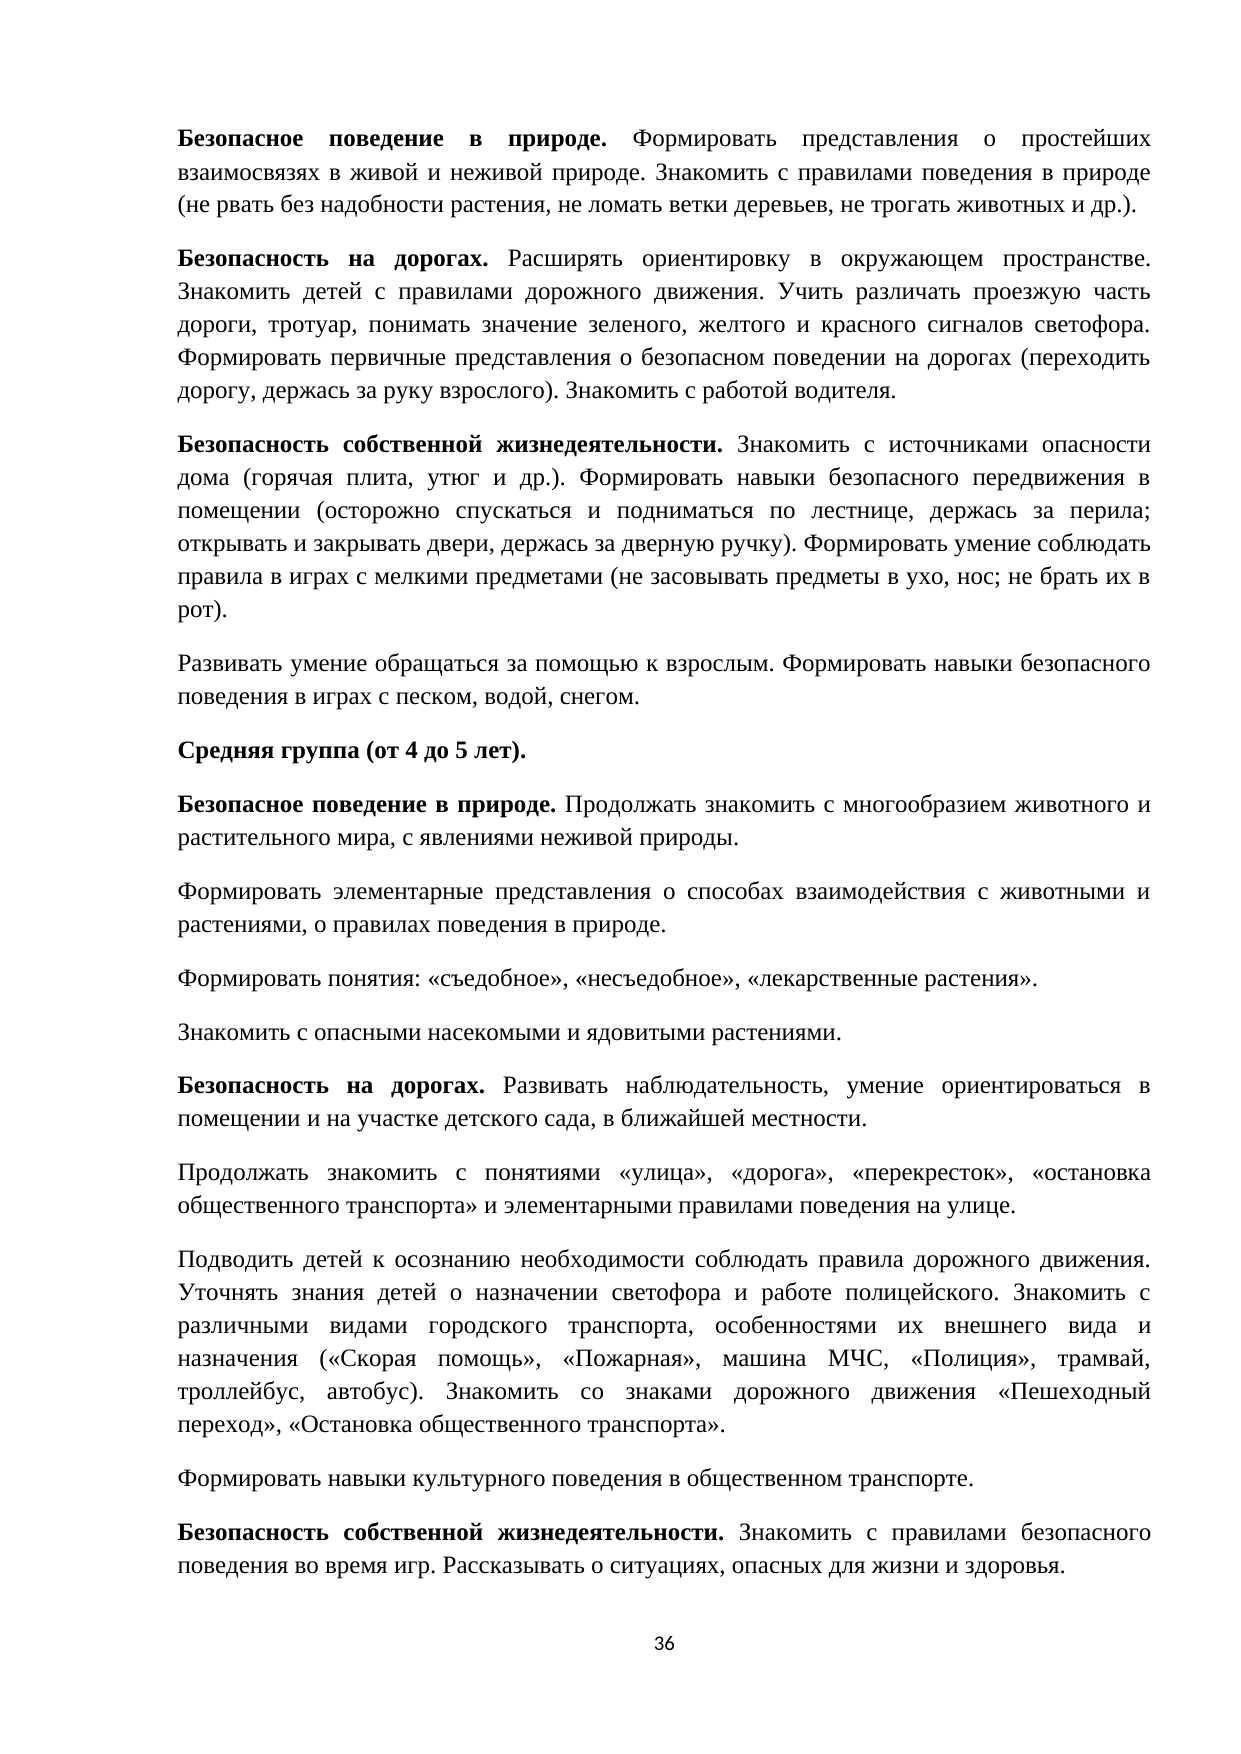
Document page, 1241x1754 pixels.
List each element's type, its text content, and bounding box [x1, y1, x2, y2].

text Формировать понятия: «съедобное», «несъедобное», «лекарственные растения». [177, 963, 1152, 992]
text Безопасность на дорогах. Развивать наблюдательность, умение ориентироваться в помещении и на участке детского сада, в ближайшей местности. [177, 1071, 1152, 1132]
text Развивать умение обращаться за помощью к взрослым. Формировать навыки безопасного поведения в играх с песком, водой, снегом. [177, 648, 1152, 710]
text Продолжать знакомить с понятиями «улица», «дорога», «перекресток», «остановка общественного транспорта» и элементарными правилами поведения на улице. [177, 1157, 1152, 1219]
text Безопасное поведение в природе. Продолжать знакомить с многообразием животного и растительного мира, с явлениями неживой природы. [177, 789, 1152, 851]
text Безопасность собственной жизнедеятельности. Знакомить с правилами безопасного поведения во время игр. Рассказывать о ситуациях, опасных для жизни и здоровья. [177, 1517, 1152, 1579]
text Средняя группа (от 4 до 5 лет). [177, 735, 1152, 764]
text Безопасное поведение в природе. Формировать представления о простейших взаимосвязях в живой и неживой природе. Знакомить с правилами поведения в природе (не рвать без надобности растения, не ломать ветки деревьев, не трогать животных и др.). [177, 123, 1152, 218]
text Формировать навыки культурного поведения в общественном транспорте. [177, 1463, 1152, 1492]
text Безопасность собственной жизнедеятельности. Знакомить с источниками опасности дома (горячая плита, утюг и др.). Формировать навыки безопасного передвижения в помещении (осторожно спускаться и подниматься по лестнице, держась за перила; открывать и закрывать двери, держась за дверную ручку). Формировать умение соблюдать правила в играх с мелкими предметами (не засовывать предметы в ухо, нос; не брать их в рот). [177, 429, 1152, 623]
text Формировать элементарные представления о способах взаимодействия с животными и растениями, о правилах поведения в природе. [177, 876, 1152, 938]
text Знакомить с опасными насекомыми и ядовитыми растениями. [177, 1017, 1152, 1045]
text Безопасность на дорогах. Расширять ориентировку в окружающем пространстве. Знакомить детей с правилами дорожного движения. Учить различать проезжую часть дороги, тротуар, понимать значение зеленого, желтого и красного сигналов светофора. Формировать первичные представления о безопасном поведении на дорогах (переходить дорогу, держась за руку взрослого). Знакомить с работой водителя. [177, 243, 1152, 404]
text Подводить детей к осознанию необходимости соблюдать правила дорожного движения. Уточнять знания детей о назначении светофора и работе полицейского. Знакомить с различными видами городского транспорта, особенностями их внешнего вида и назначения («Скорая помощь», «Пожарная», машина МЧС, «Полиция», трамвай, троллейбус, автобус). Знакомить со знаками дорожного движения «Пешеходный переход», «Остановка общественного транспорта». [177, 1244, 1152, 1438]
